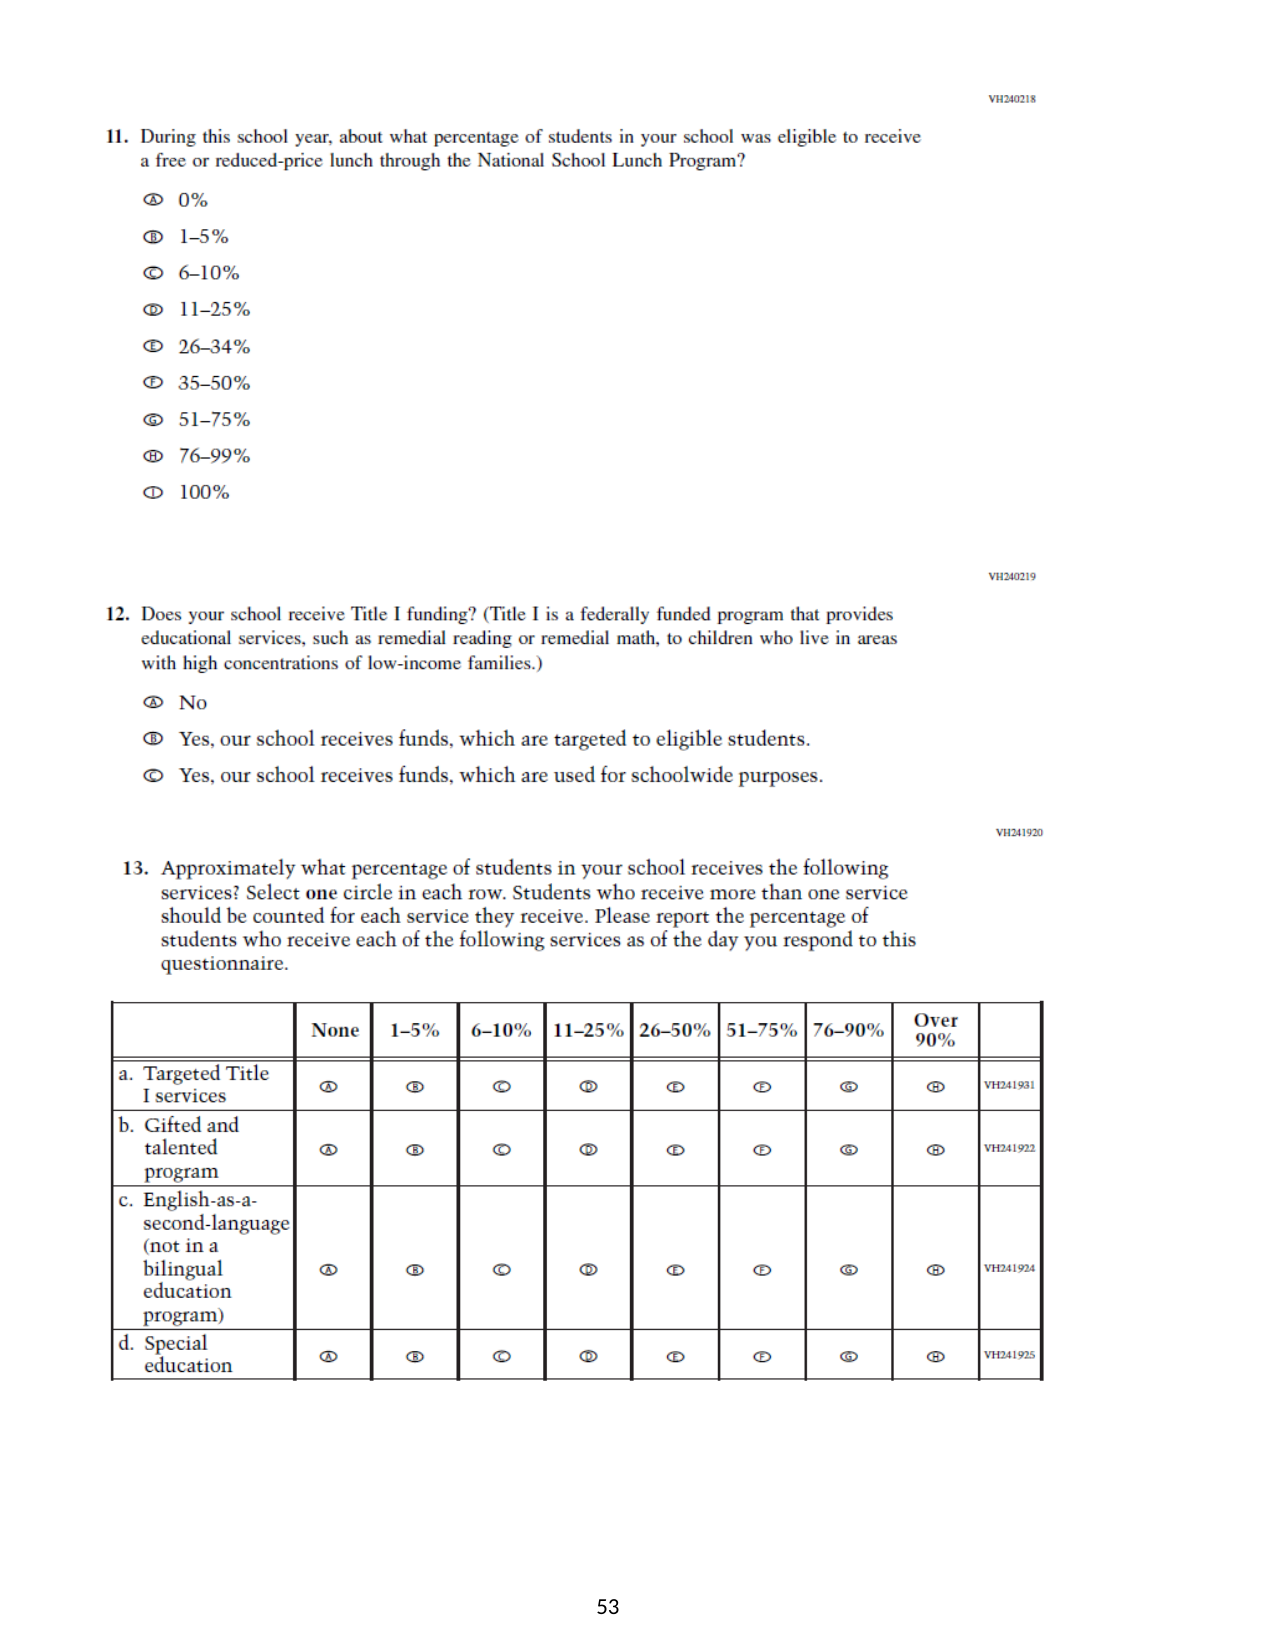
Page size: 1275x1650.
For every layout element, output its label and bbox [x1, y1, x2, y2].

picture [90, 819, 1065, 1397]
picture [90, 90, 1048, 816]
